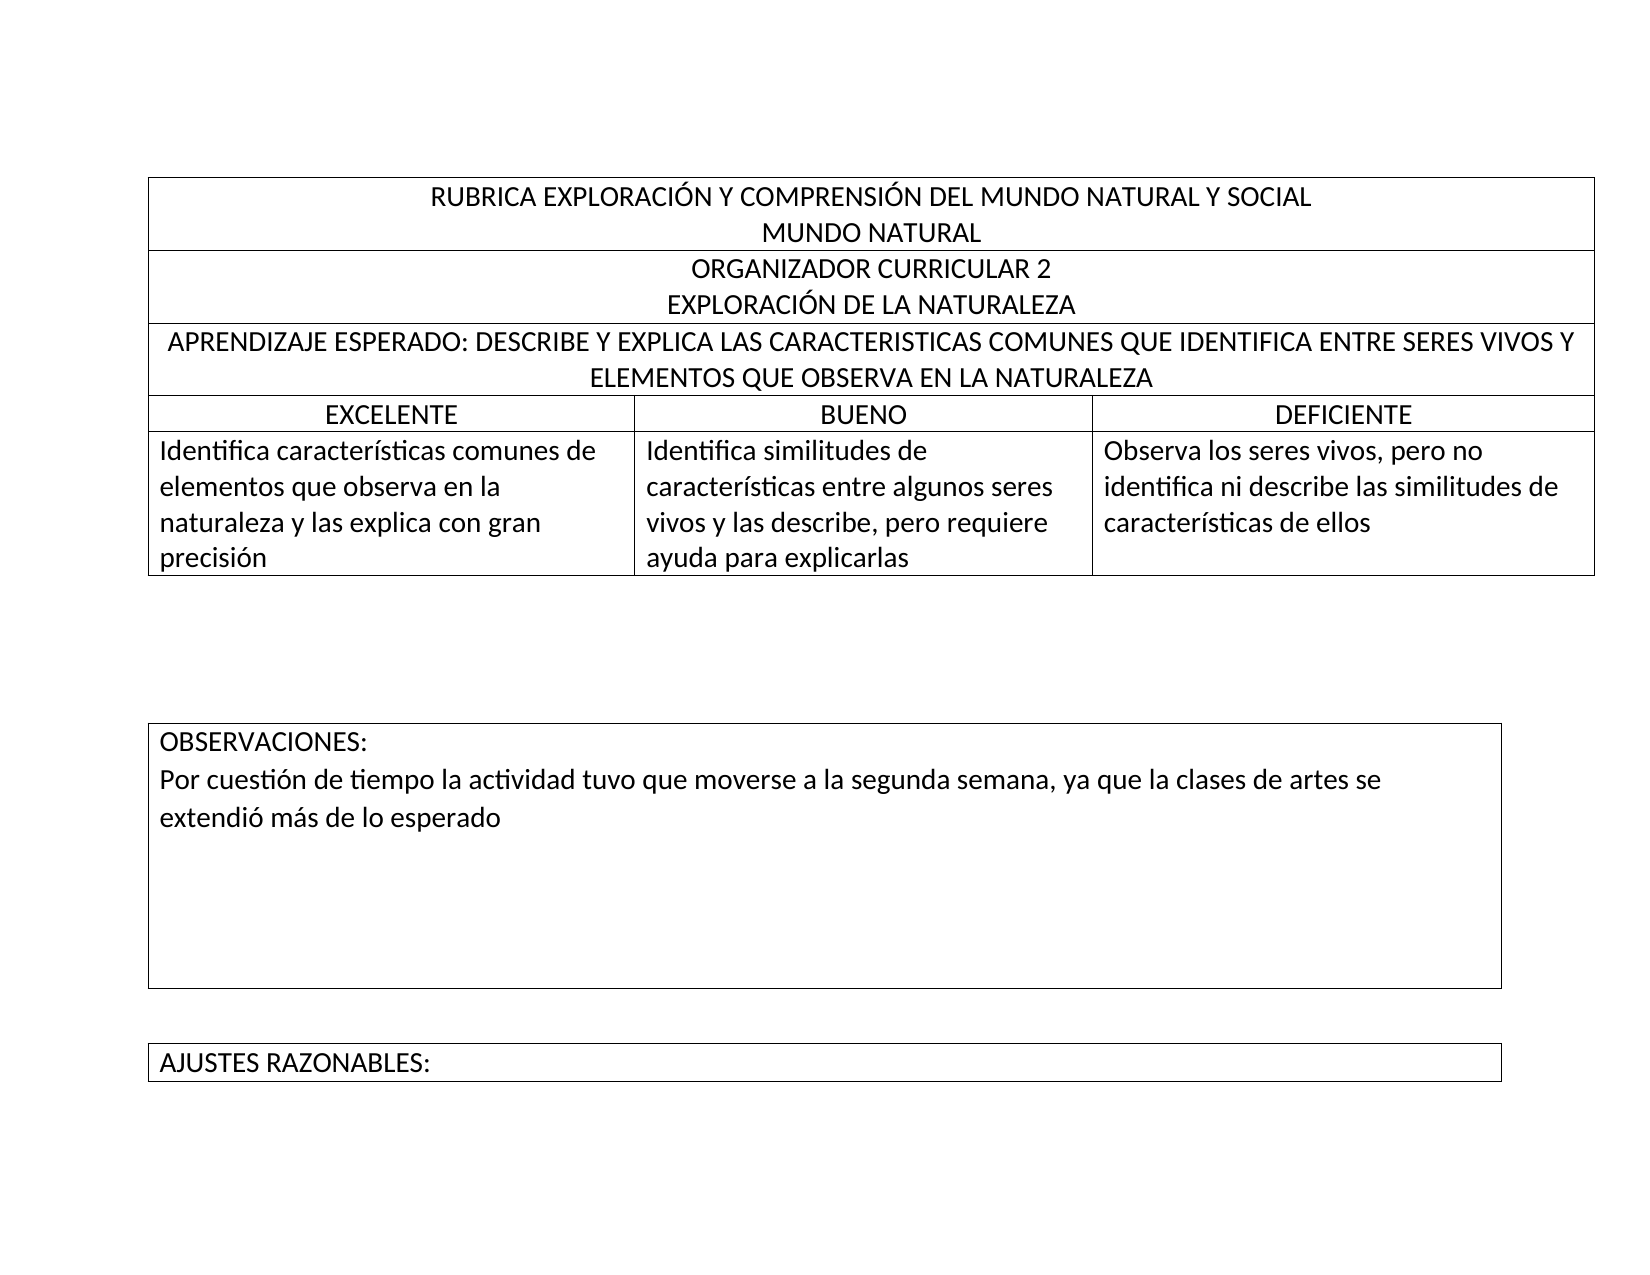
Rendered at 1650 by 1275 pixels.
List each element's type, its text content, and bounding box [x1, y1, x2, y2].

table_cell Observa los seres vivos, pero no identifica ni describe las similitudes de características de ellos [1093, 432, 1594, 575]
table_cell Identifica similitudes de características entre algunos seres vivos y las describe, pero requiere ayuda para explicarlas [635, 432, 1092, 575]
table_cell ORGANIZADOR CURRICULAR 2 EXPLORACIÓN DE LA NATURALEZA [149, 251, 1594, 322]
table_cell Identifica características comunes de elementos que observa en la naturaleza y las explica con gran precisión [149, 432, 634, 575]
table_header RUBRICA EXPLORACIÓN Y COMPRENSIÓN DEL MUNDO NATURAL Y SOCIAL MUNDO NATURAL [149, 178, 1594, 249]
table_cell EXCELENTE [149, 396, 634, 431]
table_header AJUSTES RAZONABLES: [149, 1044, 1501, 1081]
table_cell DEFICIENTE [1093, 396, 1594, 431]
table_header OBSERVACIONES: Por cuestión de tiempo la actividad tuvo que moverse a la segunda semana, ya que la clases de artes se extendió más de lo esperado [149, 724, 1501, 987]
table_cell APRENDIZAJE ESPERADO: DESCRIBE Y EXPLICA LAS CARACTERISTICAS COMUNES QUE IDENTIFICA ENTRE SERES VIVOS Y ELEMENTOS QUE OBSERVA EN LA NATURALEZA [149, 324, 1594, 395]
table_cell BUENO [635, 396, 1092, 431]
